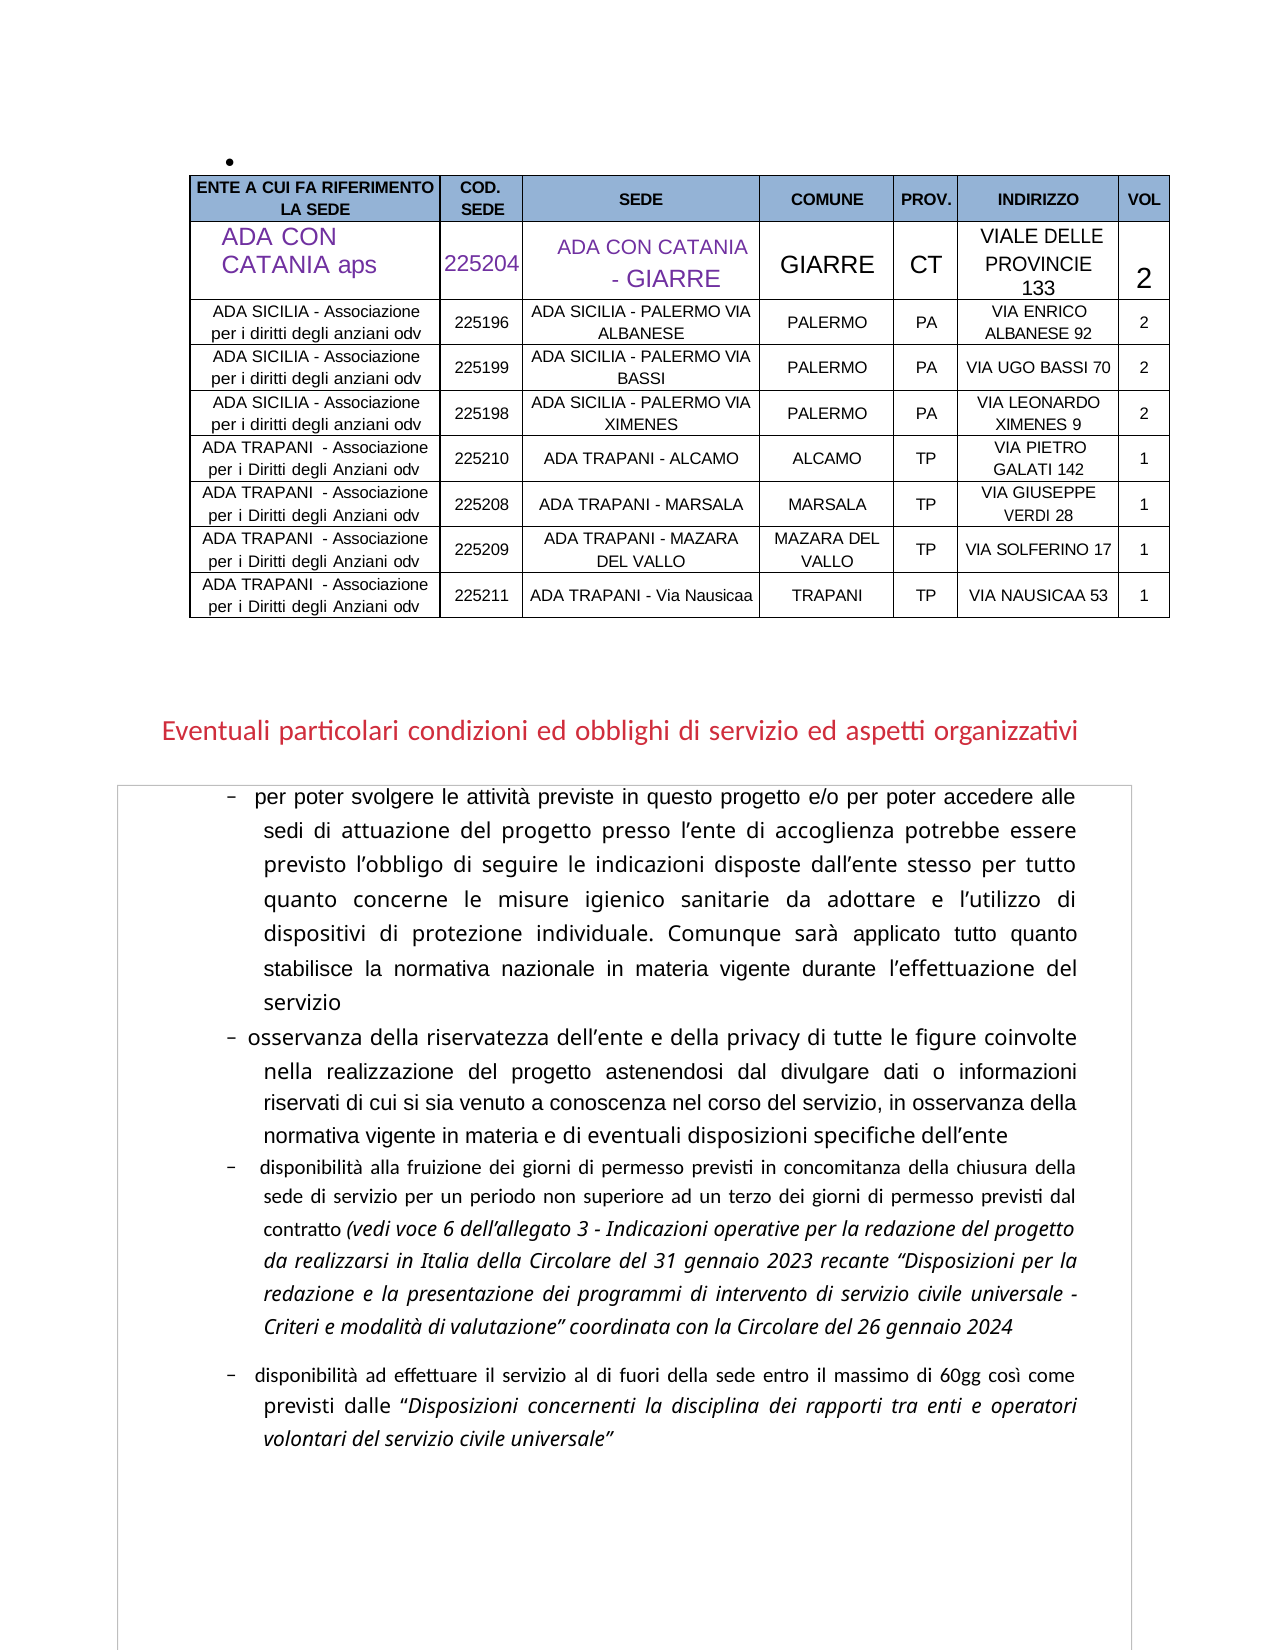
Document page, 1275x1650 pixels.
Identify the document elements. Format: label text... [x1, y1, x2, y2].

table_cell 1 [1119, 573, 1169, 617]
table_cell 2 [1119, 391, 1169, 435]
table_cell 225199 [441, 345, 522, 390]
table_cell MAZARA DEL VALLO [760, 527, 893, 572]
table_cell TP [894, 527, 957, 572]
table_cell PA [894, 300, 957, 344]
table_cell VIA GIUSEPPE VERDI 28 [958, 482, 1118, 526]
table_cell 225210 [441, 436, 522, 481]
table_cell MARSALA [760, 482, 893, 526]
table_cell 225208 [441, 482, 522, 526]
table_cell ALCAMO [760, 436, 893, 481]
table_cell ADA SICILIA - PALERMO VIA BASSI [523, 345, 759, 390]
text Eventuali particolari condizioni ed obblighi di servizio ed aspetti organizzativi [162, 712, 1125, 748]
table_header ENTE A CUI FA RIFERIMENTO LA SEDE [191, 176, 439, 221]
table_cell 225211 [441, 573, 522, 617]
table_cell ADA TRAPANI - MAZARA DEL VALLO [523, 527, 759, 572]
table_cell TP [894, 436, 957, 481]
table_cell CT [894, 222, 957, 299]
text − disponibilità alla fruizione dei giorni di permesso previsti in concomitanza della chiusura della sede di servizio per un periodo non superiore ad un terzo dei giorni di permesso previsti dal contratto (vedi voce 6 dell’allegato 3 - Indicazioni operative per la redazione del progetto da realizzarsi in Italia della Circolare del 31 gennaio 2023 recante “Disposizioni per la redazione e la presentazione dei programmi di intervento di servizio civile universale - Criteri e modalità di valutazione” coordinata con la Circolare del 26 gennaio 2024 [226, 1154, 1078, 1341]
table_cell 225209 [441, 527, 522, 572]
table_cell ADA TRAPANI - Associazione per i Diritti degli Anziani odv [191, 482, 439, 526]
table_cell 225204 [441, 222, 522, 299]
table_cell 225198 [441, 391, 522, 435]
table_cell PA [894, 391, 957, 435]
table_header INDIRIZZO [958, 176, 1118, 221]
table_header COD. SEDE [441, 176, 522, 221]
text − disponibilità ad effettuare il servizio al di fuori della sede entro il massimo di 60gg così come previsti dalle “Disposizioni concernenti la disciplina dei rapporti tra enti e operatori volontari del servizio civile universale” [226, 1362, 1077, 1453]
table_cell ADA TRAPANI - Associazione per i Diritti degli Anziani odv [191, 436, 439, 481]
table_cell ADA SICILIA - Associazione per i diritti degli anziani odv [191, 345, 439, 390]
table_cell 1 [1119, 527, 1169, 572]
table_cell 2 [1119, 300, 1169, 344]
table_cell ADA CON CATANIA aps [191, 222, 439, 299]
table_cell PA [894, 345, 957, 390]
table_cell ADA TRAPANI - Via Nausicaa [523, 573, 759, 617]
table_cell 1 [1119, 436, 1169, 481]
table_cell GIARRE [760, 222, 893, 299]
table_cell VIA ENRICO ALBANESE 92 [958, 300, 1118, 344]
table_cell VIA NAUSICAA 53 [958, 573, 1118, 617]
table_header VOL [1119, 176, 1169, 221]
table_cell 225196 [441, 300, 522, 344]
table_cell ADA SICILIA - Associazione per i diritti degli anziani odv [191, 300, 439, 344]
table_cell ADA TRAPANI - MARSALA [523, 482, 759, 526]
table_header COMUNE [760, 176, 893, 221]
table_cell VIALE DELLE PROVINCIE 133 [958, 222, 1118, 299]
table_cell 2 [1119, 345, 1169, 390]
table_cell TP [894, 482, 957, 526]
text − per poter svolgere le attività previste in questo progetto e/o per poter accedere alle sedi di attuazione del progetto presso l’ente di accoglienza potrebbe essere previsto l’obbligo di seguire le indicazioni disposte dall’ente stesso per tutto quanto concerne le misure igienico sanitarie da adottare e l’utilizzo di dispositivi di protezione individuale. Comunque sarà applicato tutto quanto stabilisce la normativa nazionale in materia vigente durante l’effettuazione del servizio [226, 783, 1078, 1017]
table_cell ADA TRAPANI - Associazione per i Diritti degli Anziani odv [191, 573, 439, 617]
table_cell ADA SICILIA - Associazione per i diritti degli anziani odv [191, 391, 439, 435]
text − osservanza della riservatezza dell’ente e della privacy di tutte le figure coinvolte nella realizzazione del progetto astenendosi dal divulgare dati o informazioni riservati di cui si sia venuto a conoscenza nel corso del servizio, in osservanza della normativa vigente in materia e di eventuali disposizioni specifiche dell’ente [226, 1022, 1078, 1149]
table_header PROV. [894, 176, 957, 221]
table_cell ADA SICILIA - PALERMO VIA ALBANESE [523, 300, 759, 344]
table_cell PALERMO [760, 300, 893, 344]
table_cell ADA CON CATANIA - GIARRE [523, 222, 759, 299]
table_cell VIA PIETRO GALATI 142 [958, 436, 1118, 481]
table_cell ADA SICILIA - PALERMO VIA XIMENES [523, 391, 759, 435]
table_cell 1 [1119, 482, 1169, 526]
table_cell ADA TRAPANI - ALCAMO [523, 436, 759, 481]
table_cell TRAPANI [760, 573, 893, 617]
table_cell 2 [1119, 222, 1169, 299]
table_cell VIA SOLFERINO 17 [958, 527, 1118, 572]
table_cell TP [894, 573, 957, 617]
table_header SEDE [523, 176, 759, 221]
table_cell ADA TRAPANI - Associazione per i Diritti degli Anziani odv [191, 527, 439, 572]
table_cell PALERMO [760, 345, 893, 390]
table_cell PALERMO [760, 391, 893, 435]
table_cell VIA UGO BASSI 70 [958, 345, 1118, 390]
table_cell VIA LEONARDO XIMENES 9 [958, 391, 1118, 435]
